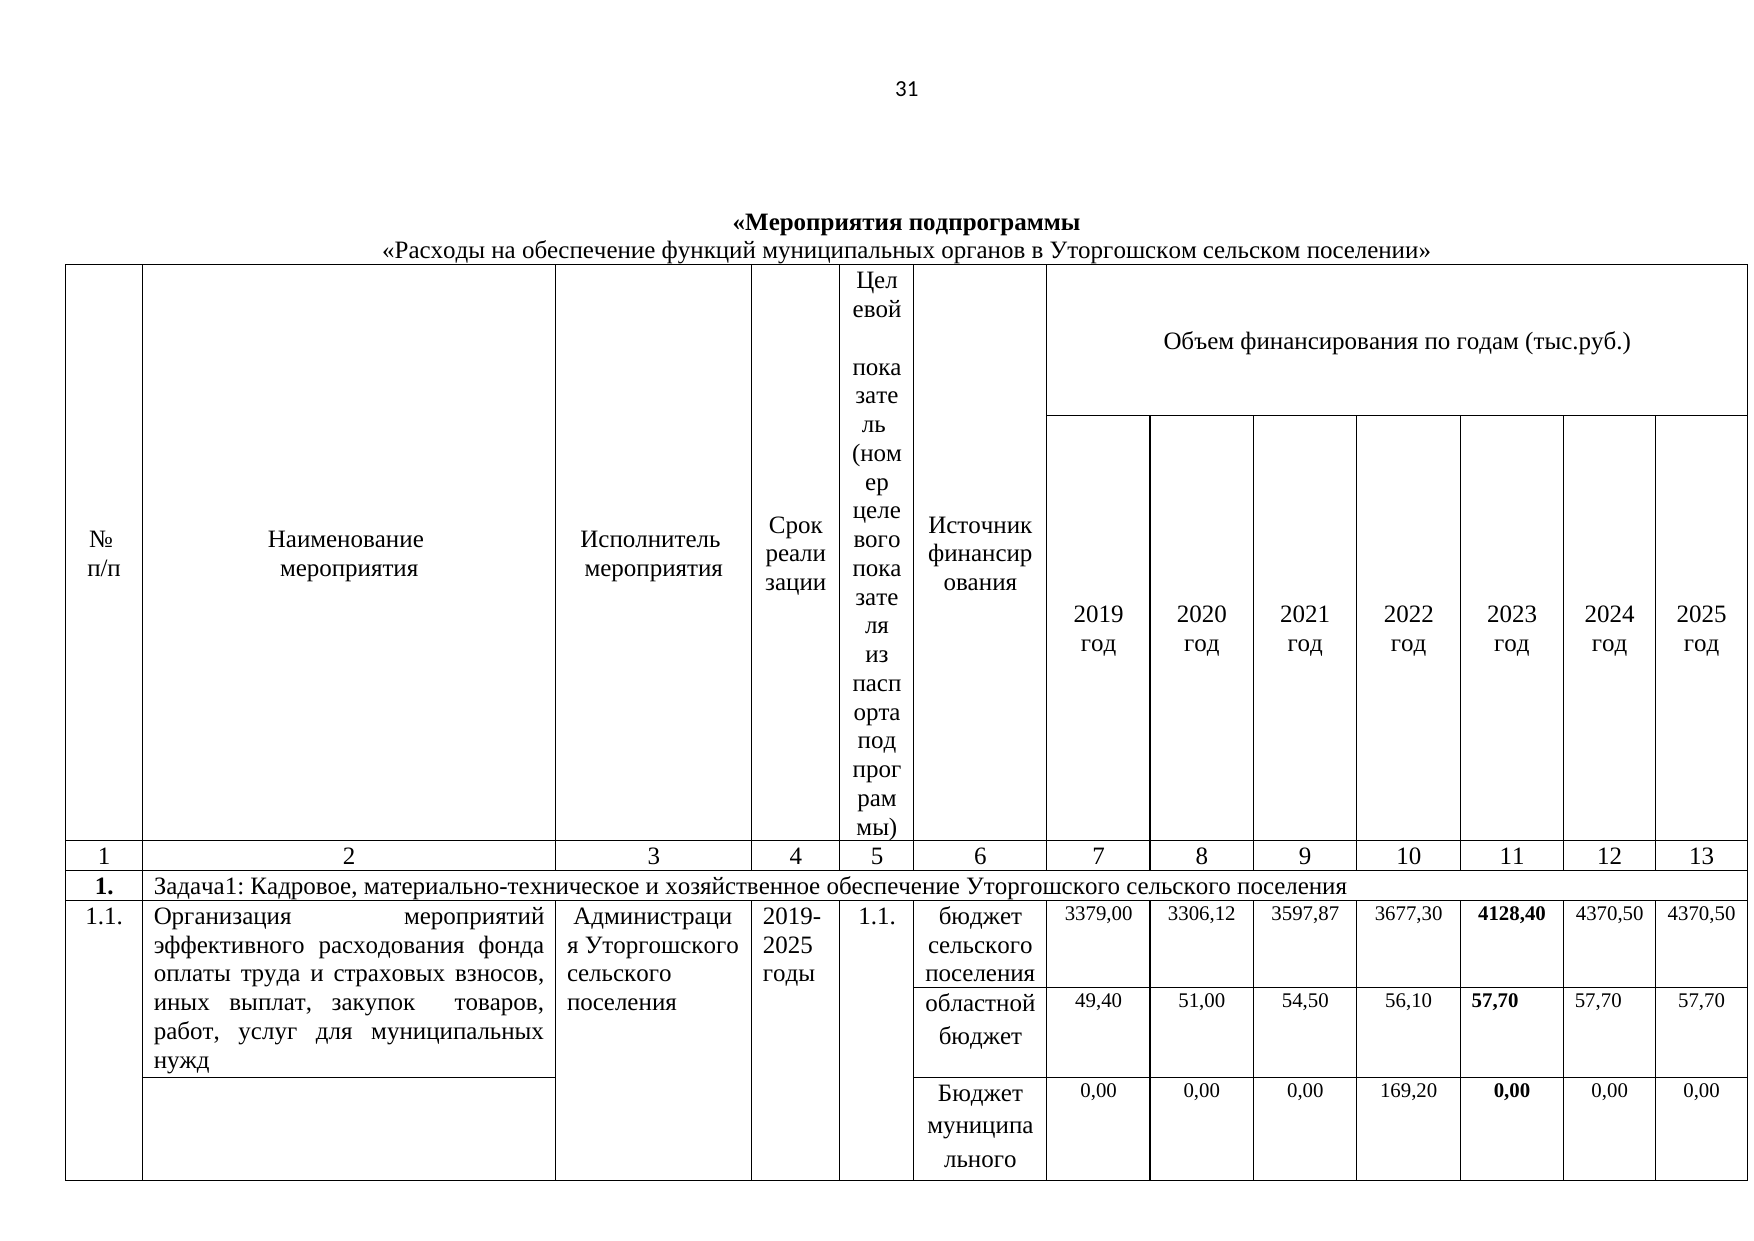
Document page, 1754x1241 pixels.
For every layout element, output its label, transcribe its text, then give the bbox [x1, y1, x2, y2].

table_cell 11 [1461, 841, 1563, 870]
table_header № п/п [66, 265, 142, 840]
table_header Исполнитель мероприятия [556, 265, 751, 840]
table_cell 8 [1151, 841, 1253, 870]
table_cell 2023 год [1461, 416, 1563, 840]
table_cell 1.1. [840, 901, 913, 1180]
table_cell 0,00 [1254, 1078, 1356, 1180]
table_cell 1. [66, 871, 142, 900]
table_cell 1 [66, 841, 142, 870]
table_cell 3379,00 [1047, 901, 1149, 987]
table_cell 3597,87 [1254, 901, 1356, 987]
table_cell 12 [1564, 841, 1655, 870]
table_cell 3306,12 [1151, 901, 1253, 987]
table_cell 49,40 [1047, 988, 1149, 1077]
table_cell 0,00 [1047, 1078, 1149, 1180]
table_cell 2021 год [1254, 416, 1356, 840]
text «Мероприятия подпрограммы [118, 207, 1695, 236]
table_cell 51,00 [1151, 988, 1253, 1077]
table_cell 2025 год [1656, 416, 1747, 840]
table_cell 57,70 [1564, 988, 1655, 1077]
table_cell 4128,40 [1461, 901, 1563, 987]
table_header Объем финансирования по годам (тыс.руб.) [1047, 265, 1747, 415]
table_header Наименование мероприятия [143, 265, 555, 840]
table_cell 1.1. [66, 901, 142, 1180]
table_cell 5 [840, 841, 913, 870]
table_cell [556, 901, 751, 1180]
table_cell 57,70 [1656, 988, 1747, 1077]
table_cell 7 [1047, 841, 1149, 870]
table_cell 9 [1254, 841, 1356, 870]
table_cell 3677,30 [1357, 901, 1460, 987]
table_cell 2022 год [1357, 416, 1460, 840]
table_cell 0,00 [1461, 1078, 1563, 1180]
table_cell 54,50 [1254, 988, 1356, 1077]
table_cell 2019 год [1047, 416, 1149, 840]
table_cell 3 [556, 841, 751, 870]
table_cell 6 [914, 841, 1046, 870]
table_cell 2024 год [1564, 416, 1655, 840]
table_header Целевой показатель (номер целевого показателя из паспорта подпрограммы) [840, 265, 913, 840]
table_cell 2 [143, 841, 555, 870]
table_cell 169,20 [1357, 1078, 1460, 1180]
text «Расходы на обеспечение функций муниципальных органов в Уторгошском сельском поселении» [118, 236, 1695, 264]
table_cell 0,00 [1151, 1078, 1253, 1180]
table_cell 56,10 [1357, 988, 1460, 1077]
table_cell бюджет сельского поселения [914, 901, 1046, 987]
table_cell 4370,50 [1564, 901, 1655, 987]
table_cell 0,00 [1656, 1078, 1747, 1180]
table_header Источник финансирования [914, 265, 1046, 840]
table_cell 4 [752, 841, 839, 870]
table_cell 10 [1357, 841, 1460, 870]
table_cell 0,00 [1564, 1078, 1655, 1180]
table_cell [914, 1078, 1046, 1180]
table_cell 2019-2025 годы [752, 901, 839, 1180]
table_header Срок реализации [752, 265, 839, 840]
table_cell Задача1: Кадровое, материально-техническое и хозяйственное обеспечение Уторгошского сельского поселения [143, 871, 1747, 900]
table_cell 2020 год [1151, 416, 1253, 840]
table_cell [143, 1078, 555, 1180]
table_cell 13 [1656, 841, 1747, 870]
table_cell областной бюджет [914, 988, 1046, 1077]
table_cell 4370,50 [1656, 901, 1747, 987]
table_cell 57,70 [1461, 988, 1563, 1077]
table_cell Организация мероприятий эффективного расходования фонда оплаты труда и страховых взносов, иных выплат, закупок товаров, работ, услуг для муниципальных нужд [143, 901, 555, 1077]
